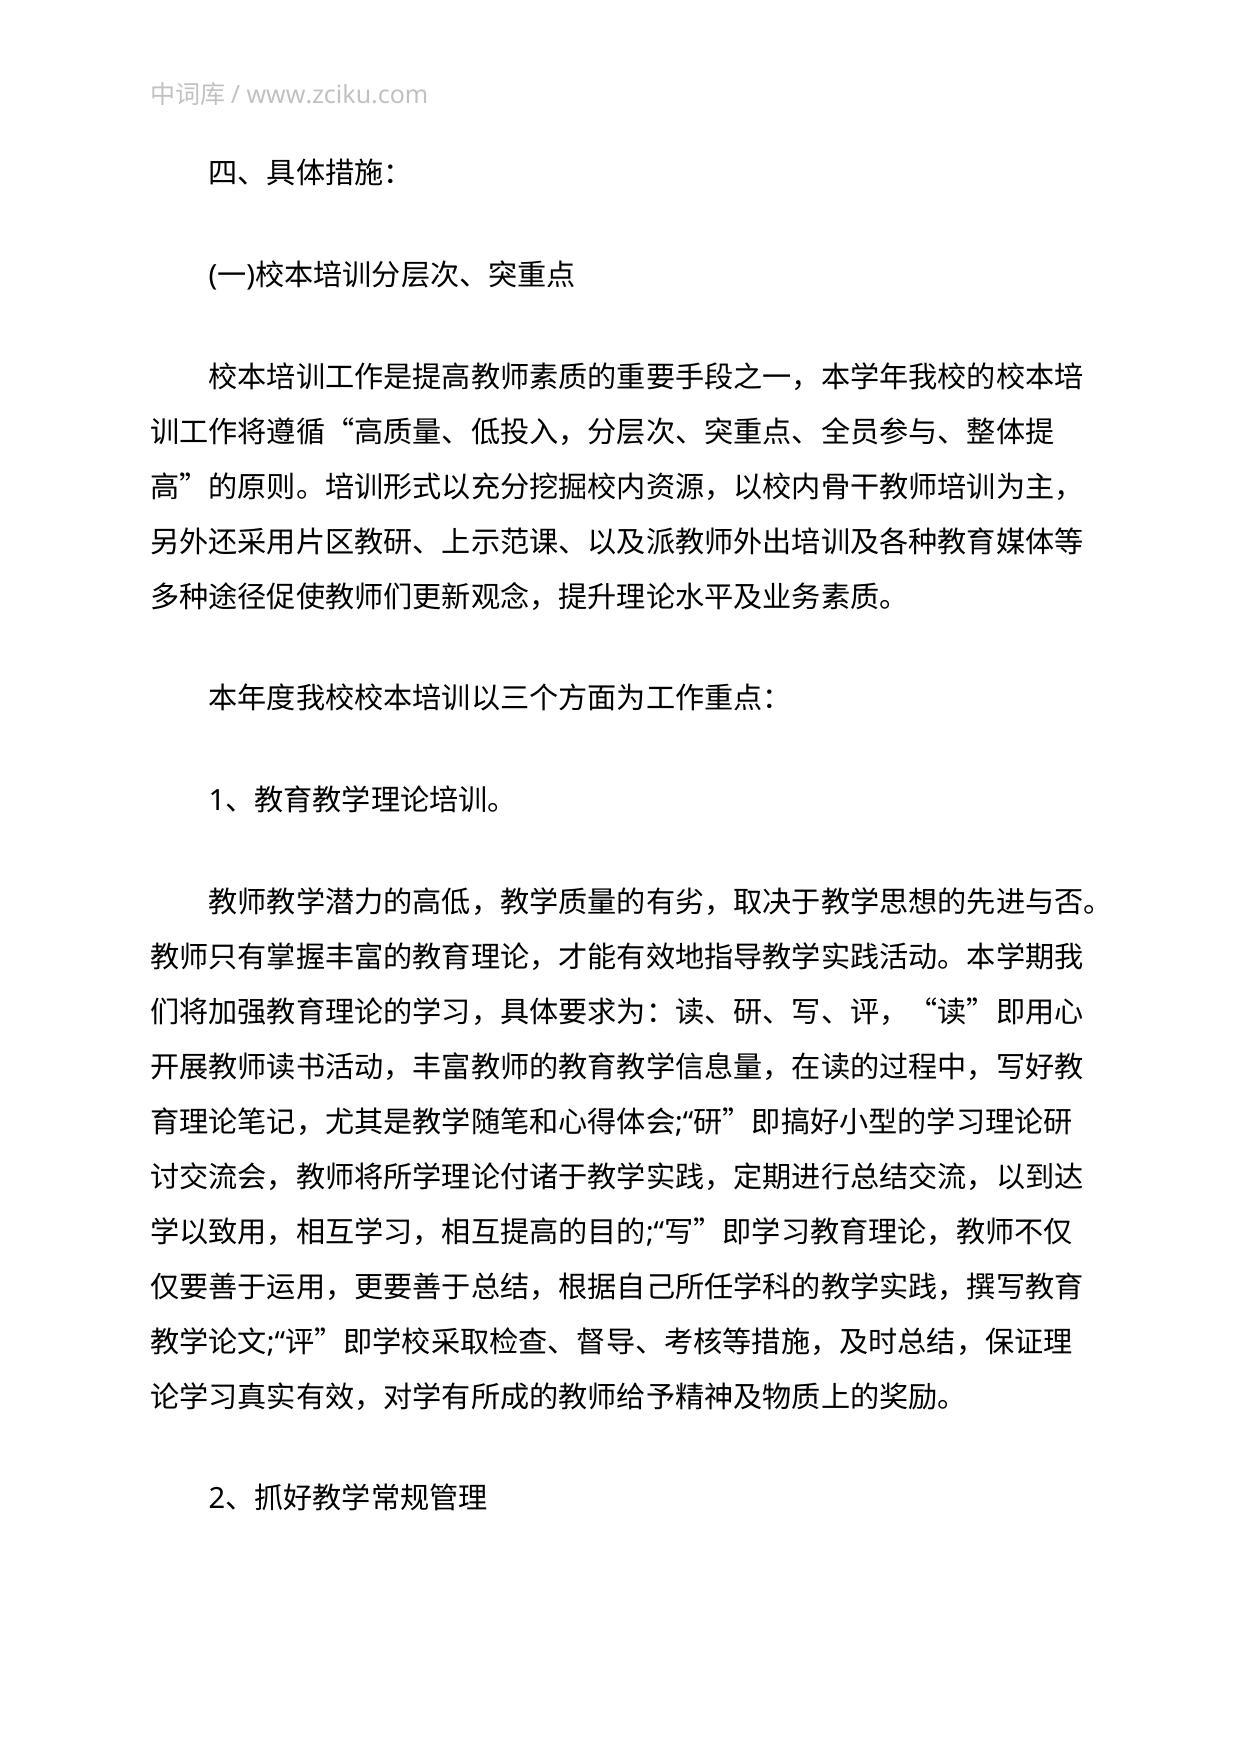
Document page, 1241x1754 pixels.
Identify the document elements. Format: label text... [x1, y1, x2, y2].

text 2、抓好教学常规管理 [150, 1475, 1090, 1517]
text 1、教育教学理论培训。 [150, 777, 1090, 819]
text 本年度我校校本培训以三个方面为工作重点： [150, 675, 1090, 717]
text 四、具体措施： [150, 150, 1090, 192]
text (一)校本培训分层次、突重点 [150, 252, 1090, 294]
text 教师教学潜力的高低，教学质量的有劣，取决于教学思想的先进与否。教师只有掌握丰富的教育理论，才能有效地指导教学实践活动。本学期我们将加强教育理论的学习，具体要求为：读、研、写、评，“读”即用心开展教师读书活动，丰富教师的教育教学信息量，在读的过程中，写好教育理论笔记，尤其是教学随笔和心得体会;“研”即搞好小型的学习理论研讨交流会，教师将所学理论付诸于教学实践，定期进行总结交流，以到达学以致用，相互学习，相互提高的目的;“写”即学习教育理论，教师不仅仅要善于运用，更要善于总结，根据自己所任学科的教学实践，撰写教育教学论文;“评”即学校采取检查、督导、考核等措施，及时总结，保证理论学习真实有效，对学有所成的教师给予精神及物质上的奖励。 [150, 879, 1090, 1416]
text 校本培训工作是提高教师素质的重要手段之一，本学年我校的校本培训工作将遵循“高质量、低投入，分层次、突重点、全员参与、整体提高”的原则。培训形式以充分挖掘校内资源，以校内骨干教师培训为主，另外还采用片区教研、上示范课、以及派教师外出培训及各种教育媒体等多种途径促使教师们更新观念，提升理论水平及业务素质。 [150, 354, 1090, 616]
